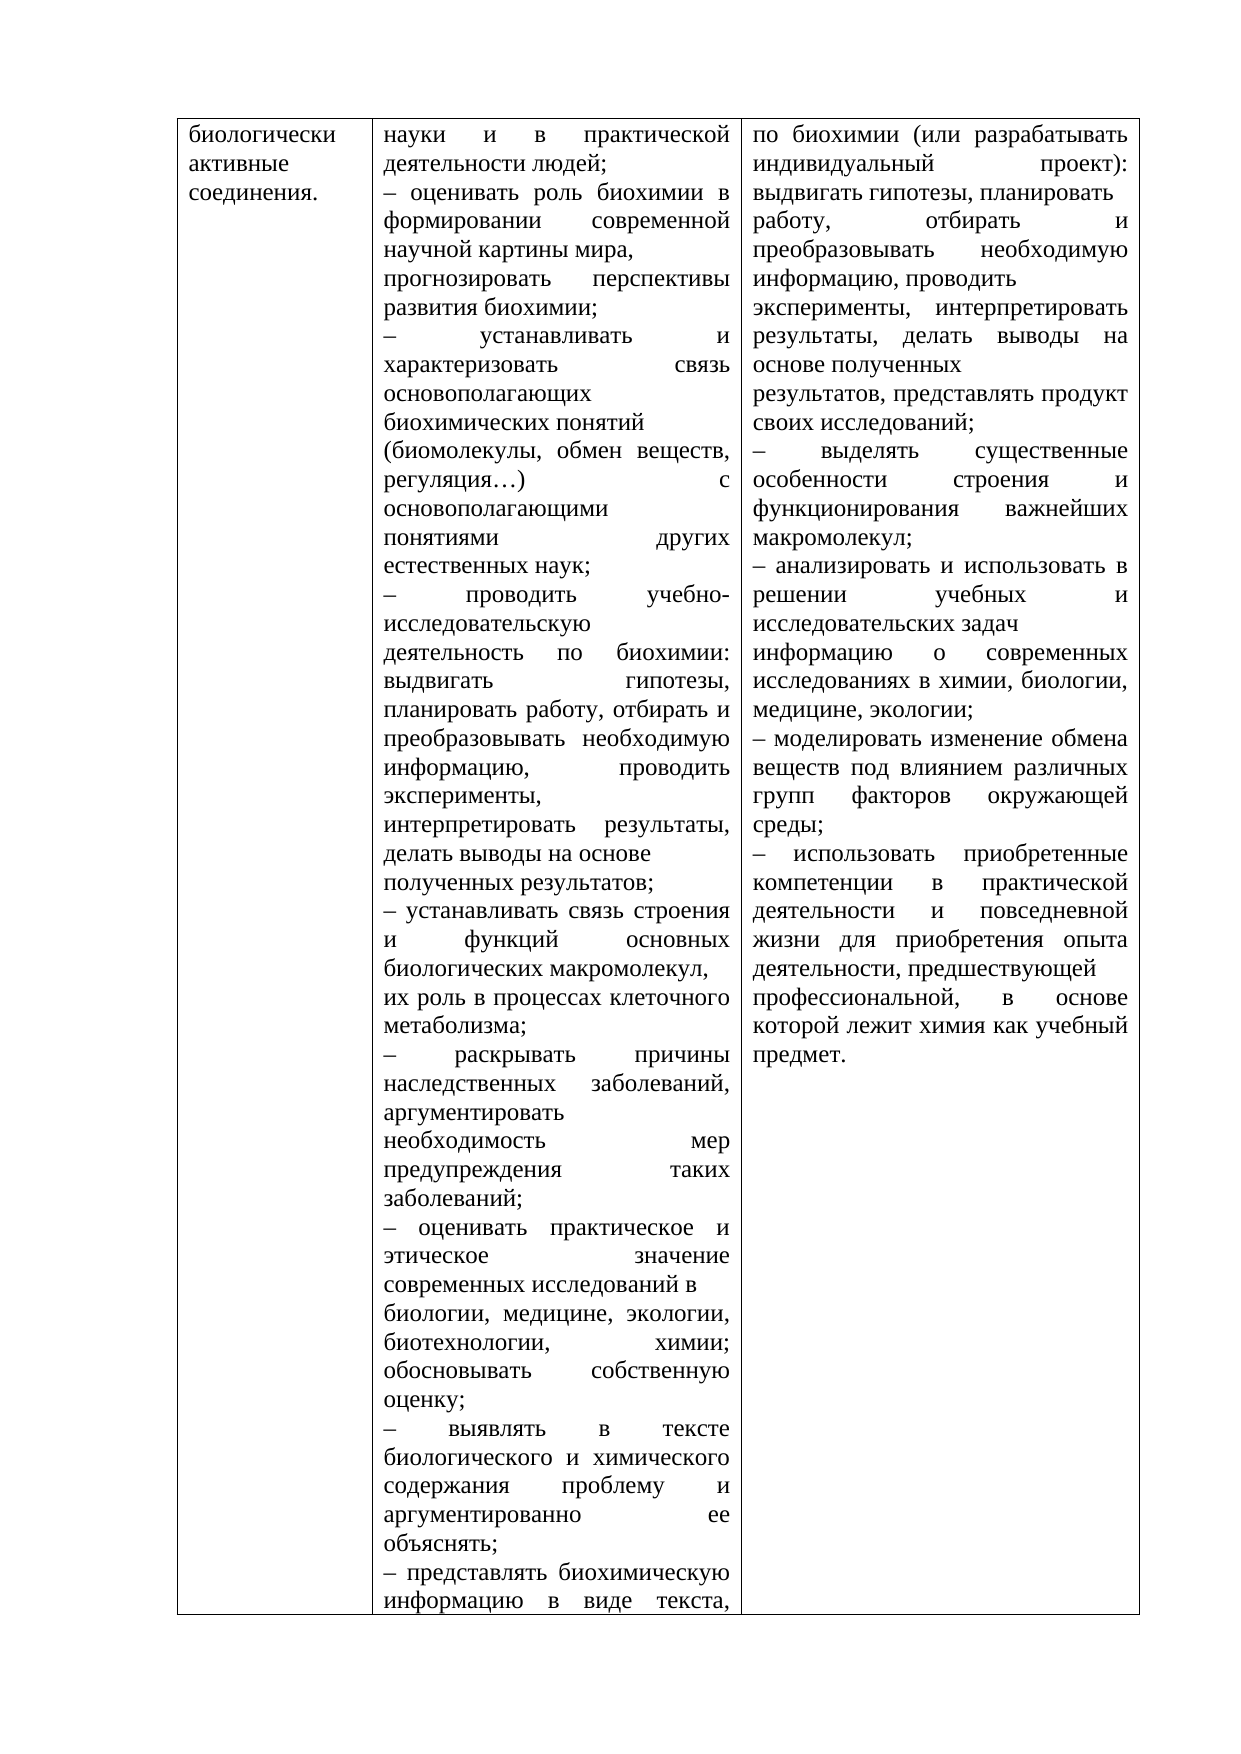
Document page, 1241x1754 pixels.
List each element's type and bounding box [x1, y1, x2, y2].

table_cell [178, 119, 372, 1614]
table_cell [742, 119, 1139, 1614]
table_cell [373, 119, 741, 1614]
